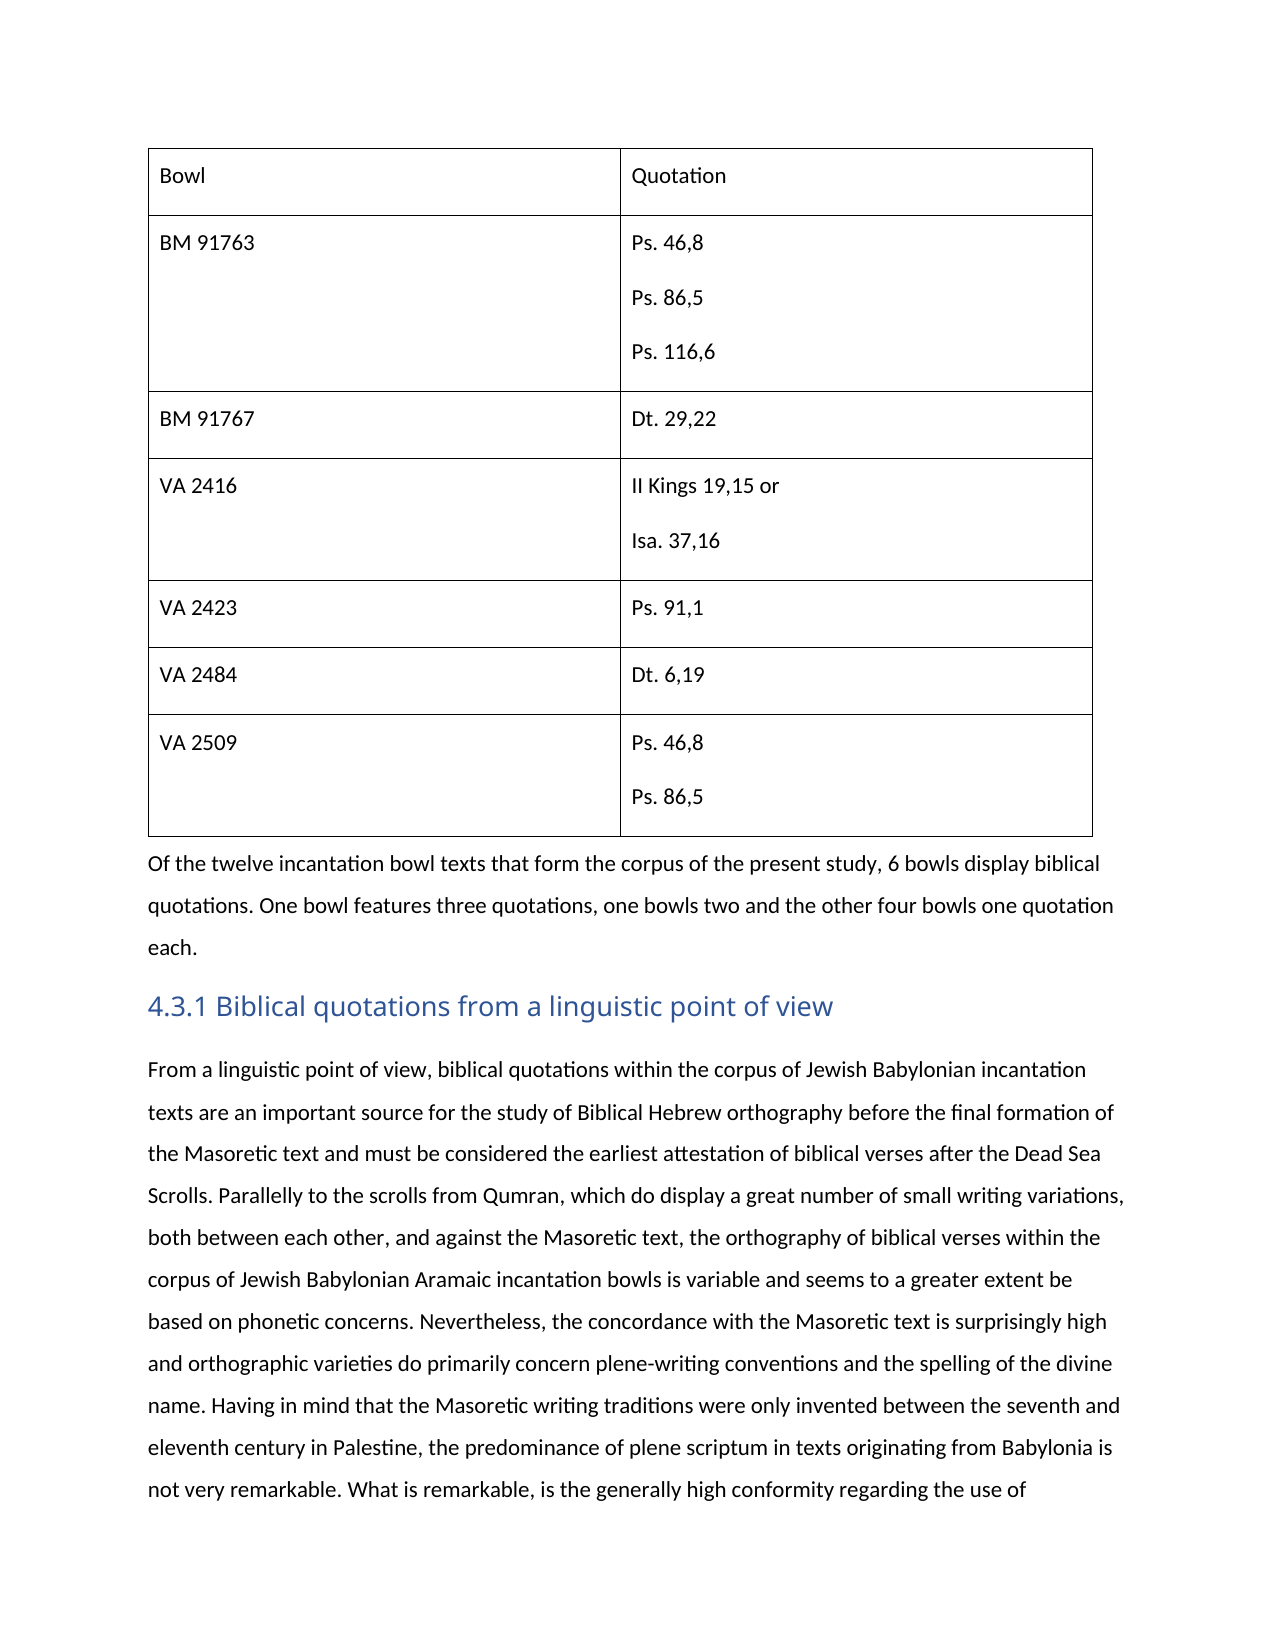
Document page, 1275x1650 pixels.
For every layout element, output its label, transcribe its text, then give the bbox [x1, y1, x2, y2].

table_cell VA 2484 [149, 648, 620, 714]
table_cell Dt. 29,22 [621, 392, 1092, 458]
table_cell Ps. 46,8 Ps. 86,5 Ps. 116,6 [621, 216, 1092, 391]
table_header Bowl [149, 149, 620, 215]
table_cell Dt. 6,19 [621, 648, 1092, 714]
table_header Quotation [621, 149, 1092, 215]
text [148, 1056, 1127, 1503]
table_cell BM 91763 [149, 216, 620, 391]
table_cell Ps. 46,8 Ps. 86,5 [621, 715, 1092, 836]
text 4.3.1 Biblical quotations from a linguistic point of view [148, 988, 1127, 1025]
table_cell VA 2509 [149, 715, 620, 836]
table_cell VA 2423 [149, 581, 620, 647]
table_cell Ps. 91,1 [621, 581, 1092, 647]
table_cell II Kings 19,15 or Isa. 37,16 [621, 459, 1092, 580]
text Of the twelve incantation bowl texts that form the corpus of the present study, 6 bowls display biblical quotations. One bowl features three quotations, one bowls two and the other four bowls one quotation each. [148, 849, 1127, 961]
table_cell BM 91767 [149, 392, 620, 458]
table_cell VA 2416 [149, 459, 620, 580]
